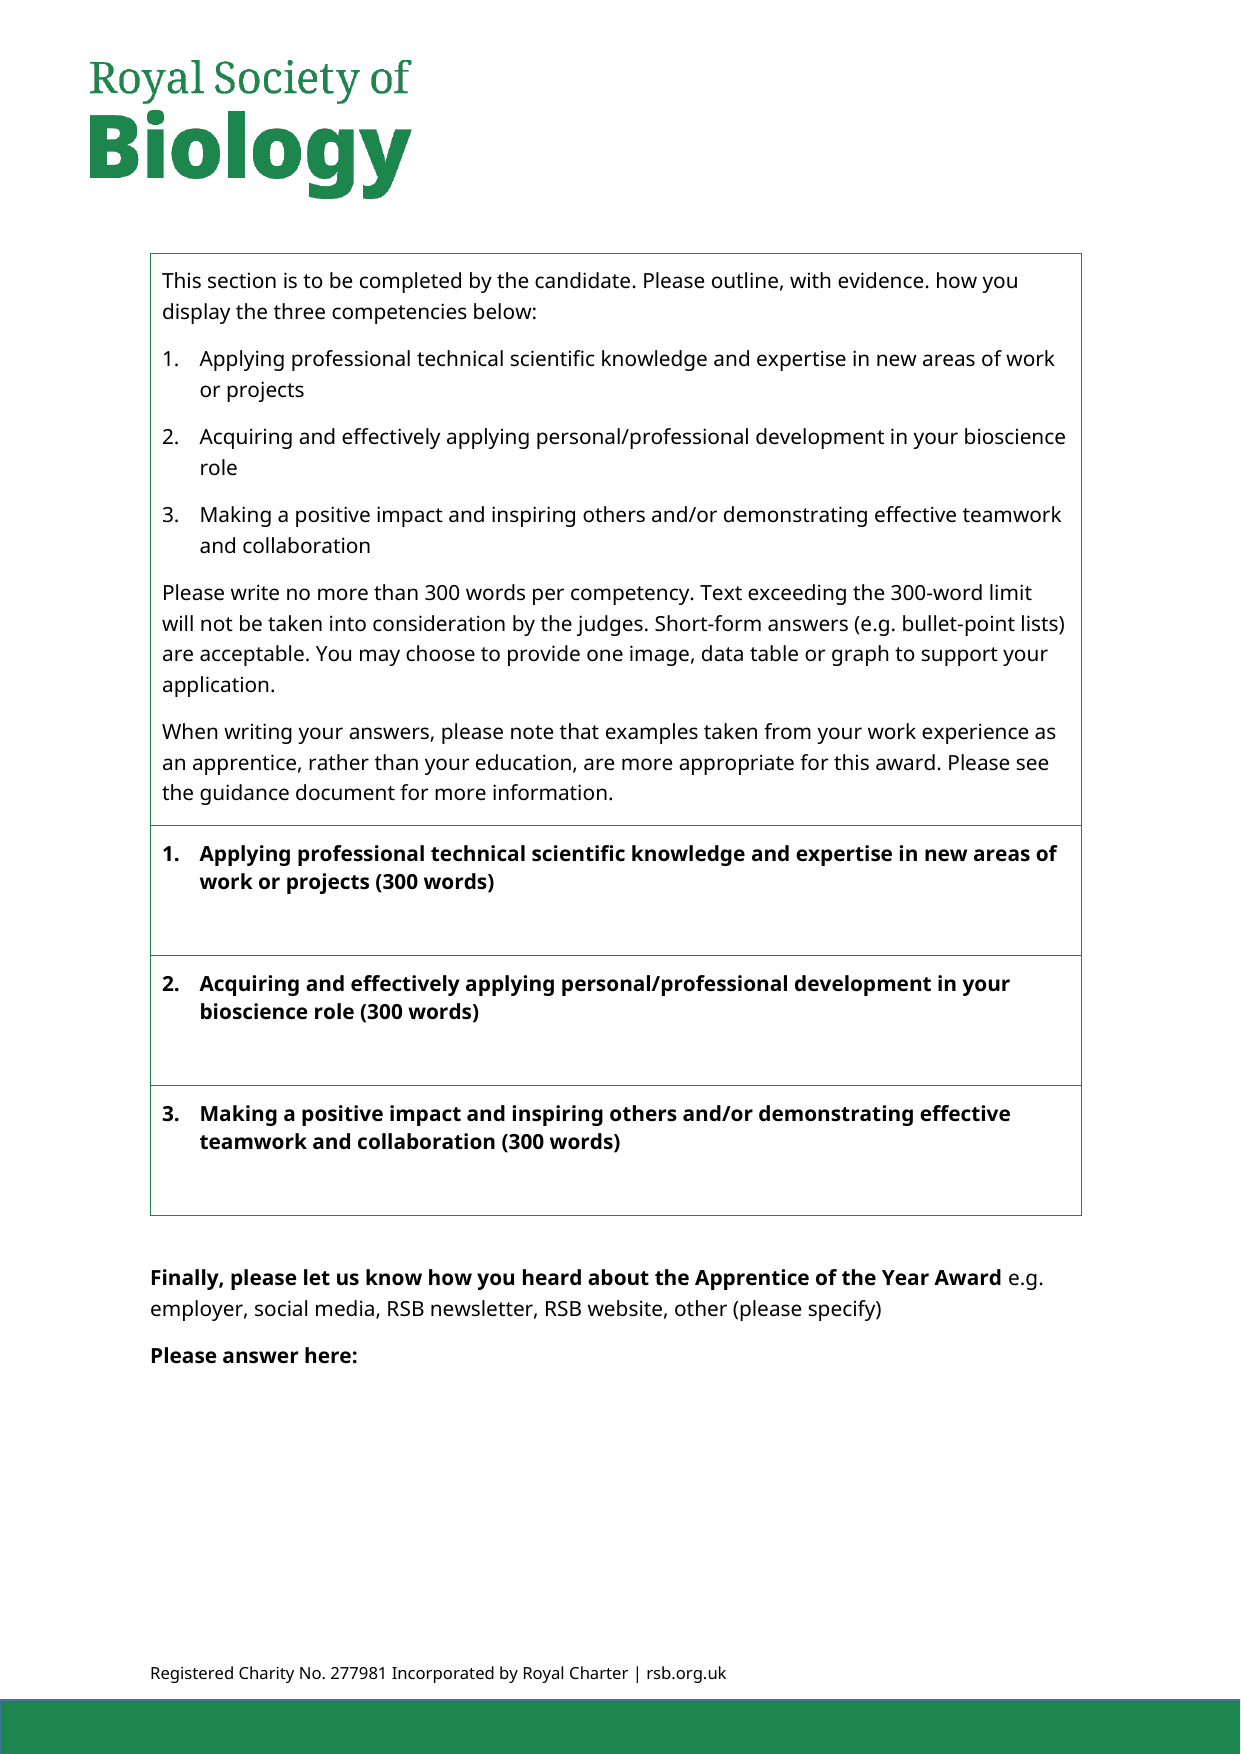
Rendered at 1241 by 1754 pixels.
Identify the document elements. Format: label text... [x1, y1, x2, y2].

table_cell This section is to be completed by the candidate. Please outline, with evidence. how you display the three competencies below: Applying professional technical scientific knowledge and expertise in new areas of work or projects Acquiring and effectively applying personal/professional development in your bioscience role Making a positive impact and inspiring others and/or demonstrating effective teamwork and collaboration Please write no more than 300 words per competency. Text exceeding the 300-word limit will not be taken into consideration by the judges. Short-form answers (e.g. bullet-point lists) are acceptable. You may choose to provide one image, data table or graph to support your application. When writing your answers, please note that examples taken from your work experience as an apprentice, rather than your education, are more appropriate for this award. Please see the guidance document for more information. [151, 254, 1081, 825]
table_cell Acquiring and effectively applying personal/professional development in your bioscience role (300 words) [151, 956, 1081, 1085]
table_cell Making a positive impact and inspiring others and/or demonstrating effective teamwork and collaboration (300 words) [151, 1086, 1081, 1215]
text Finally, please let us know how you heard about the Apprentice of the Year Award e.g. employer, social media, RSB newsletter, RSB website, other (please specify) [150, 1263, 1090, 1322]
text Please answer here: [150, 1341, 1090, 1370]
picture [90, 60, 412, 199]
table_cell Applying professional technical scientific knowledge and expertise in new areas of work or projects (300 words) [151, 826, 1081, 955]
